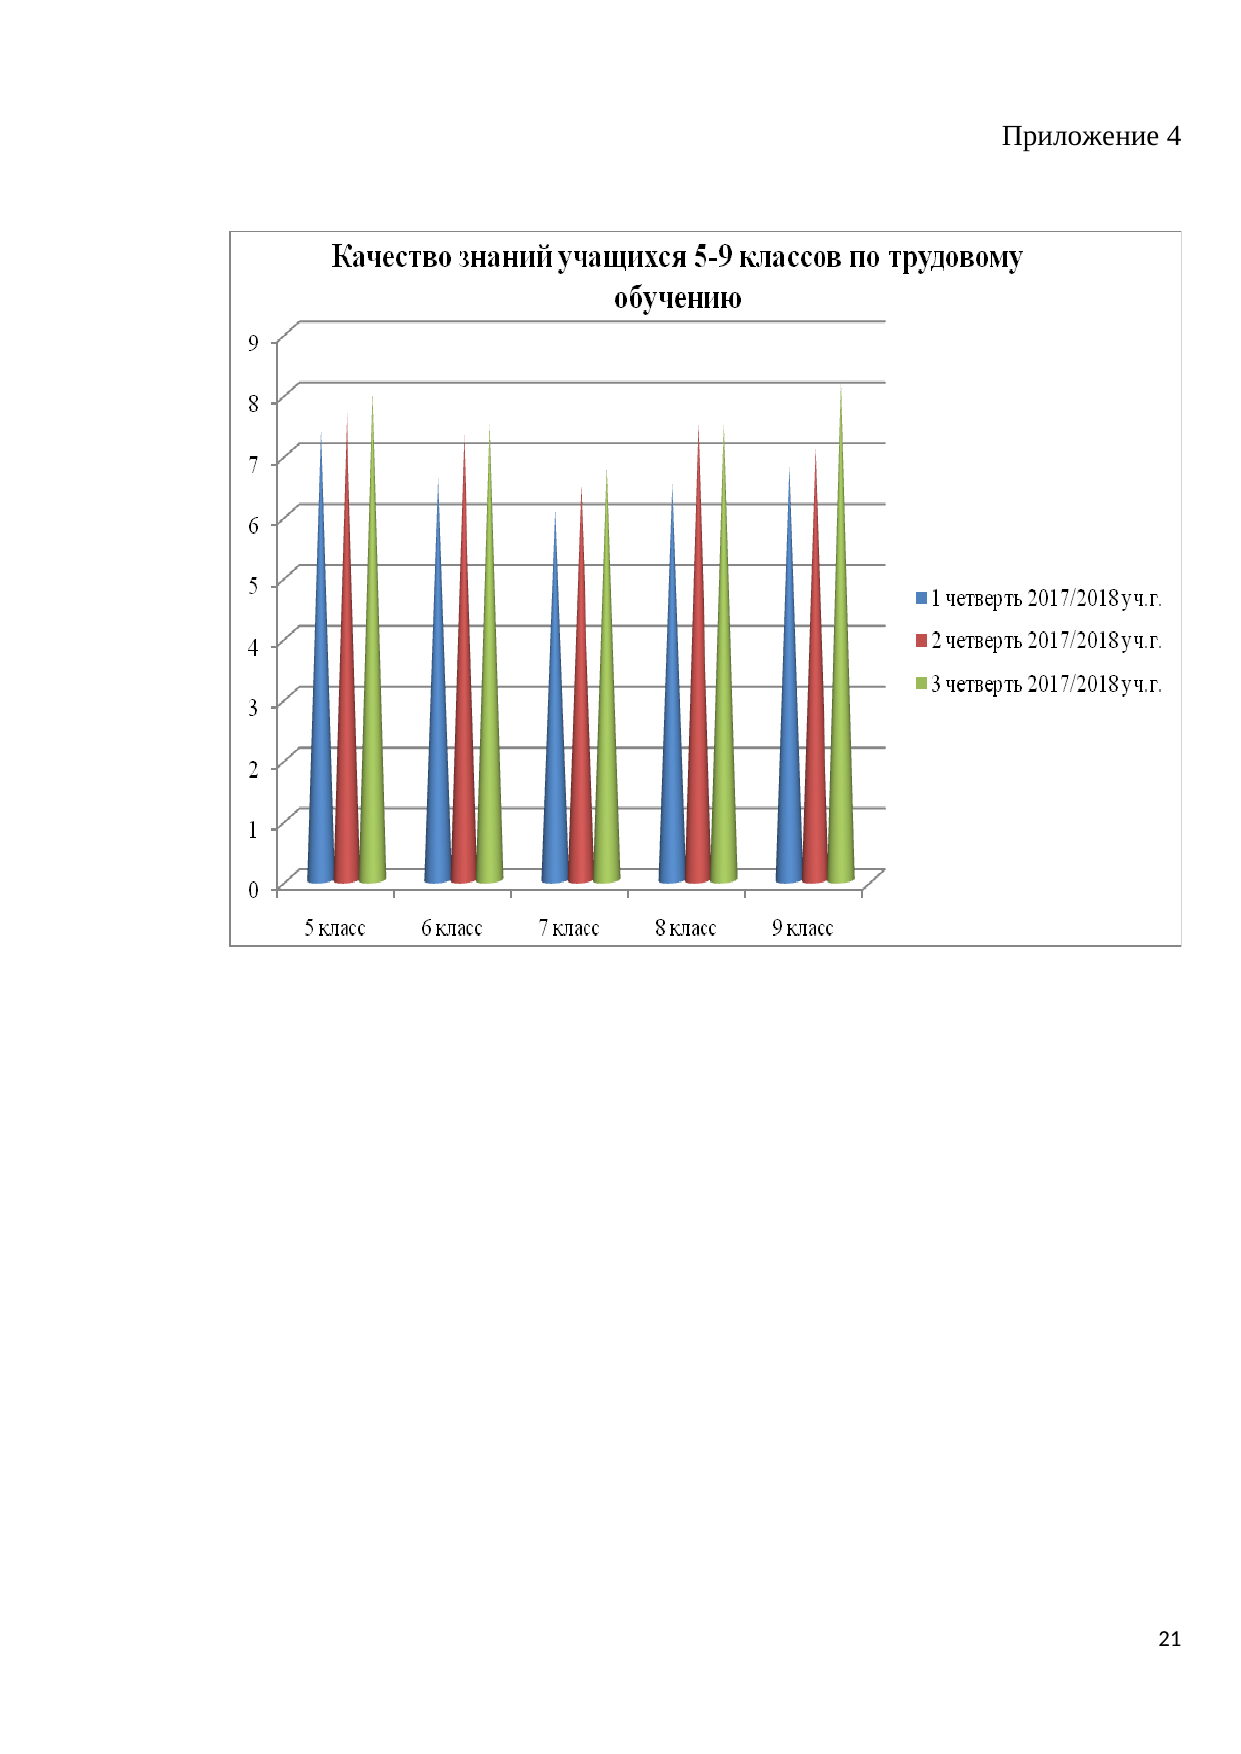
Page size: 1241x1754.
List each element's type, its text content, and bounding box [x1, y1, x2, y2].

text Приложение 4 [177, 118, 1181, 152]
picture [228, 231, 1182, 947]
